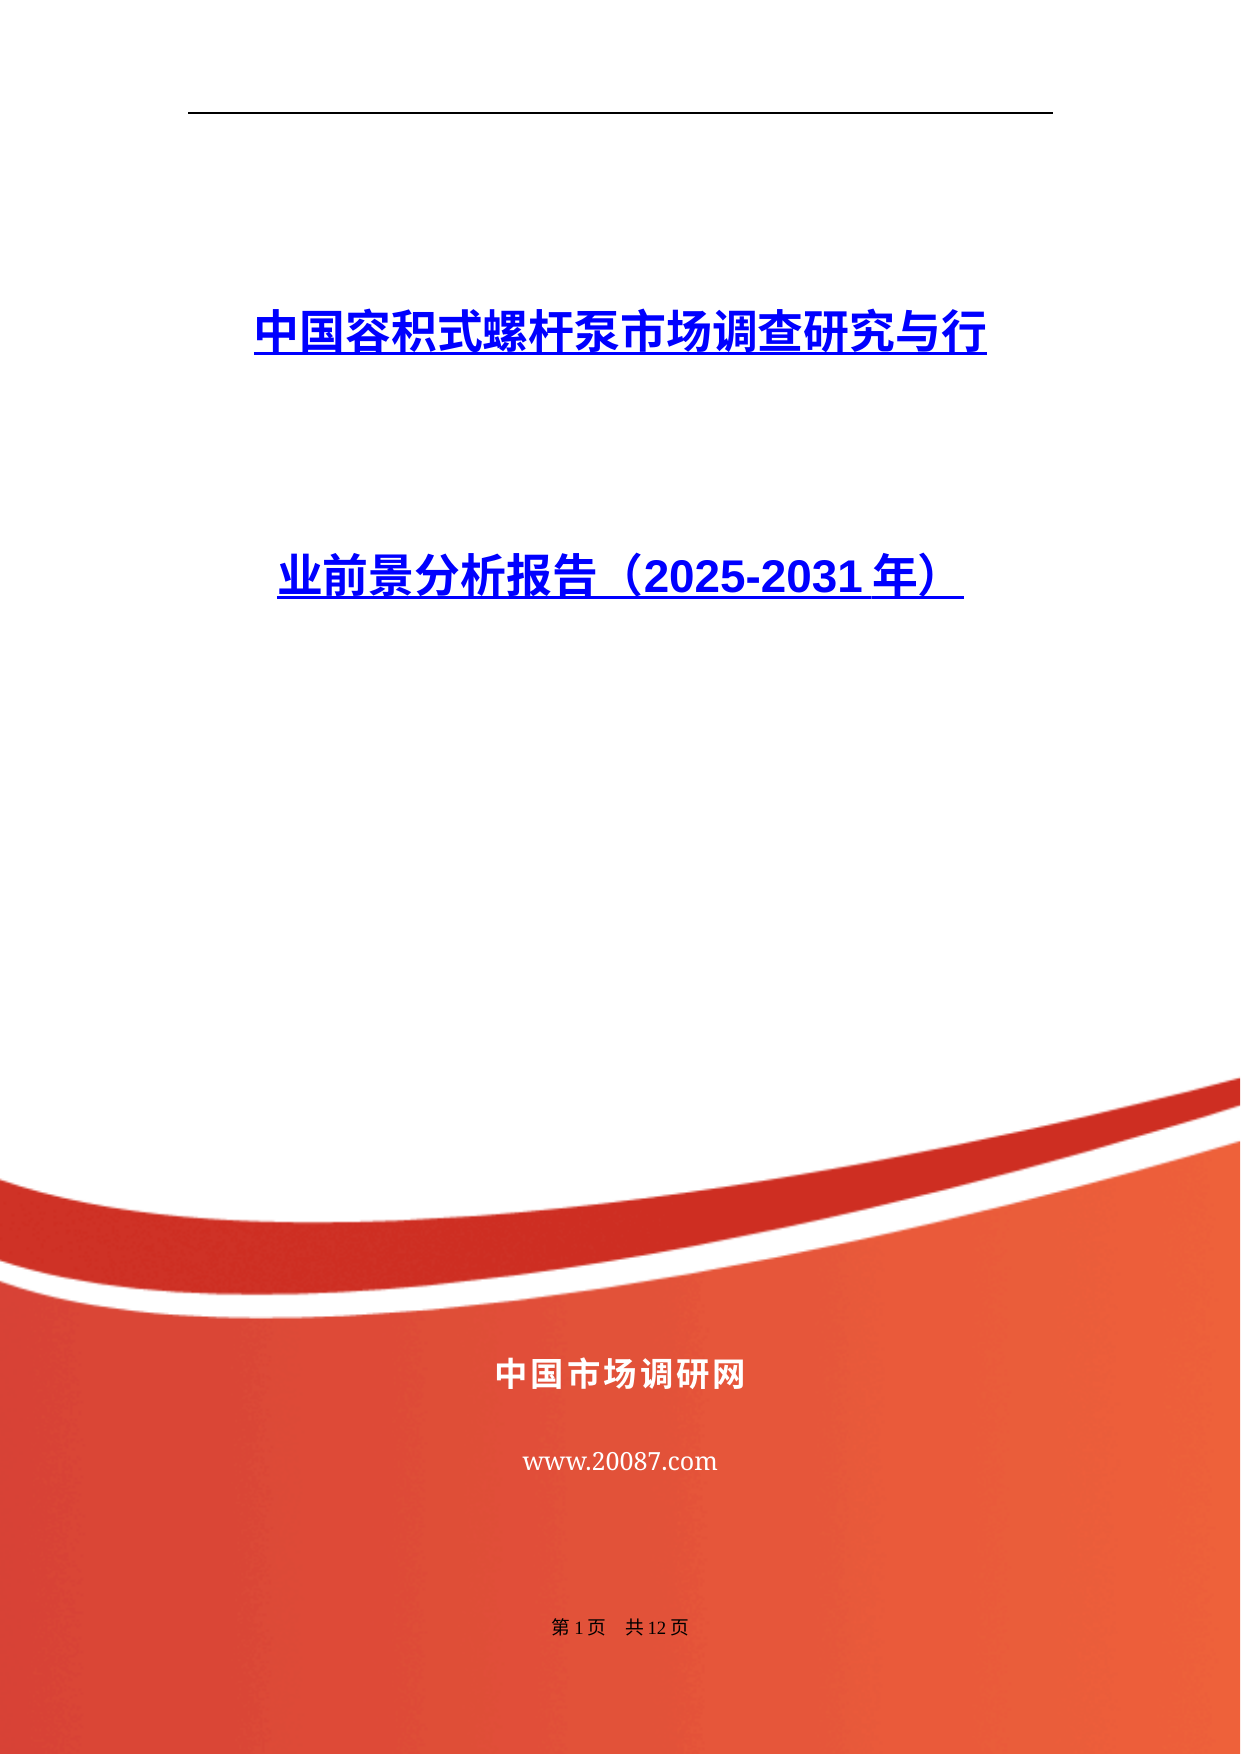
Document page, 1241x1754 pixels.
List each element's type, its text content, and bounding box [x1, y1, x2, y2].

text www.20087.com [187, 1428, 1053, 1493]
subtitle 中国市场调研网 [187, 1339, 1053, 1404]
picture [0, 1006, 1241, 1754]
table_header 中国容积式螺杆泵市场调查研究与行业前景分析报告（2025-2031年） [188, 207, 1053, 773]
